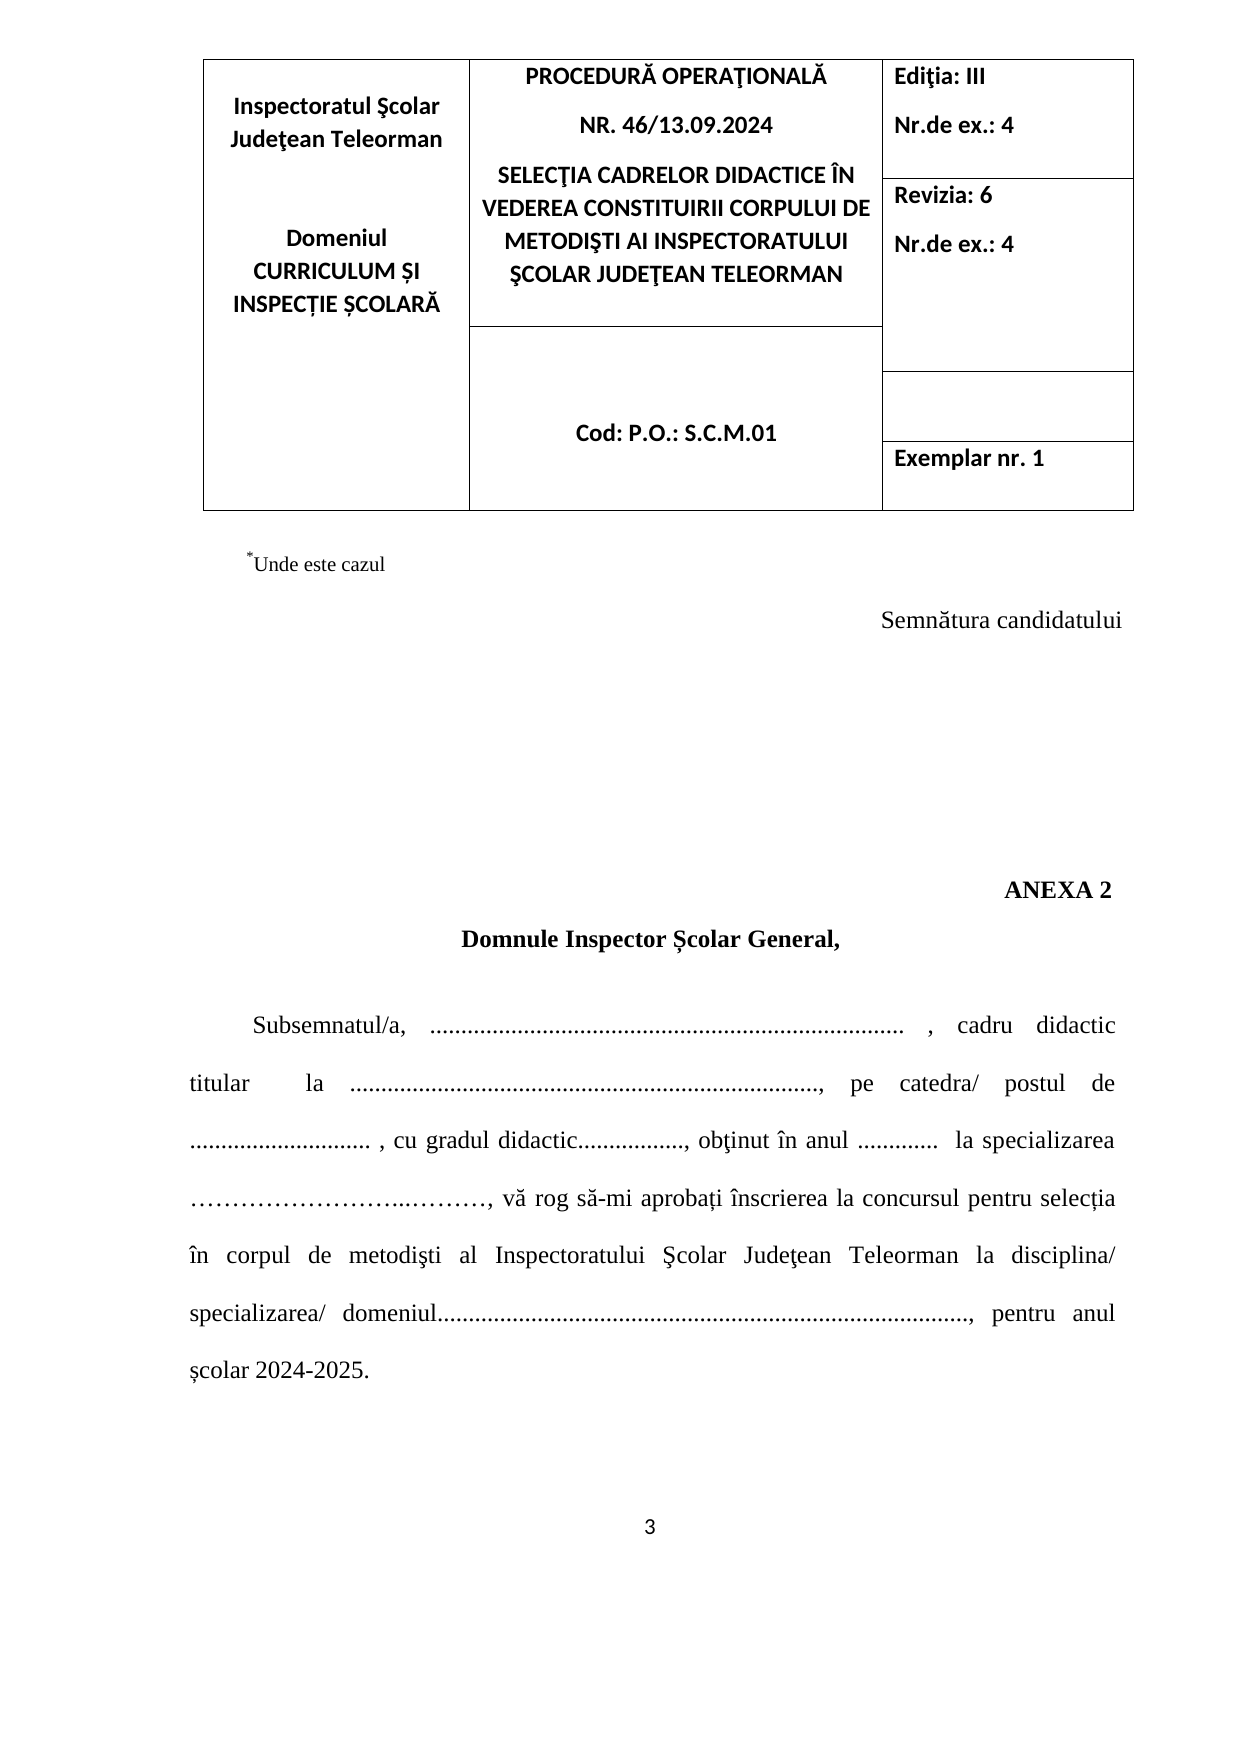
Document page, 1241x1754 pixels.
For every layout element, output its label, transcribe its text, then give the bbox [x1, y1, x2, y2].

text Domnule Inspector Școlar General, [432, 924, 869, 953]
text ANEXA 2 [177, 876, 1112, 903]
text *Unde este cazul [177, 548, 1122, 577]
text Subsemnatul/a, ............................................................................ , cadru didactic titular la ..........................................................................., pe catedra/ postul de ............................. , cu gradul didactic................., obţinut în anul ............. la specializarea ……………………...………, vă rog să-mi aprobați înscrierea la concursul pentru selecția în corpul de metodişti al Inspectoratului Şcolar Judeţean Teleorman la disciplina/ specializarea/ domeniul....................................................................................., pentru anul școlar 2024-2025. [189, 1010, 1116, 1384]
text Semnătura candidatului [177, 605, 1122, 634]
